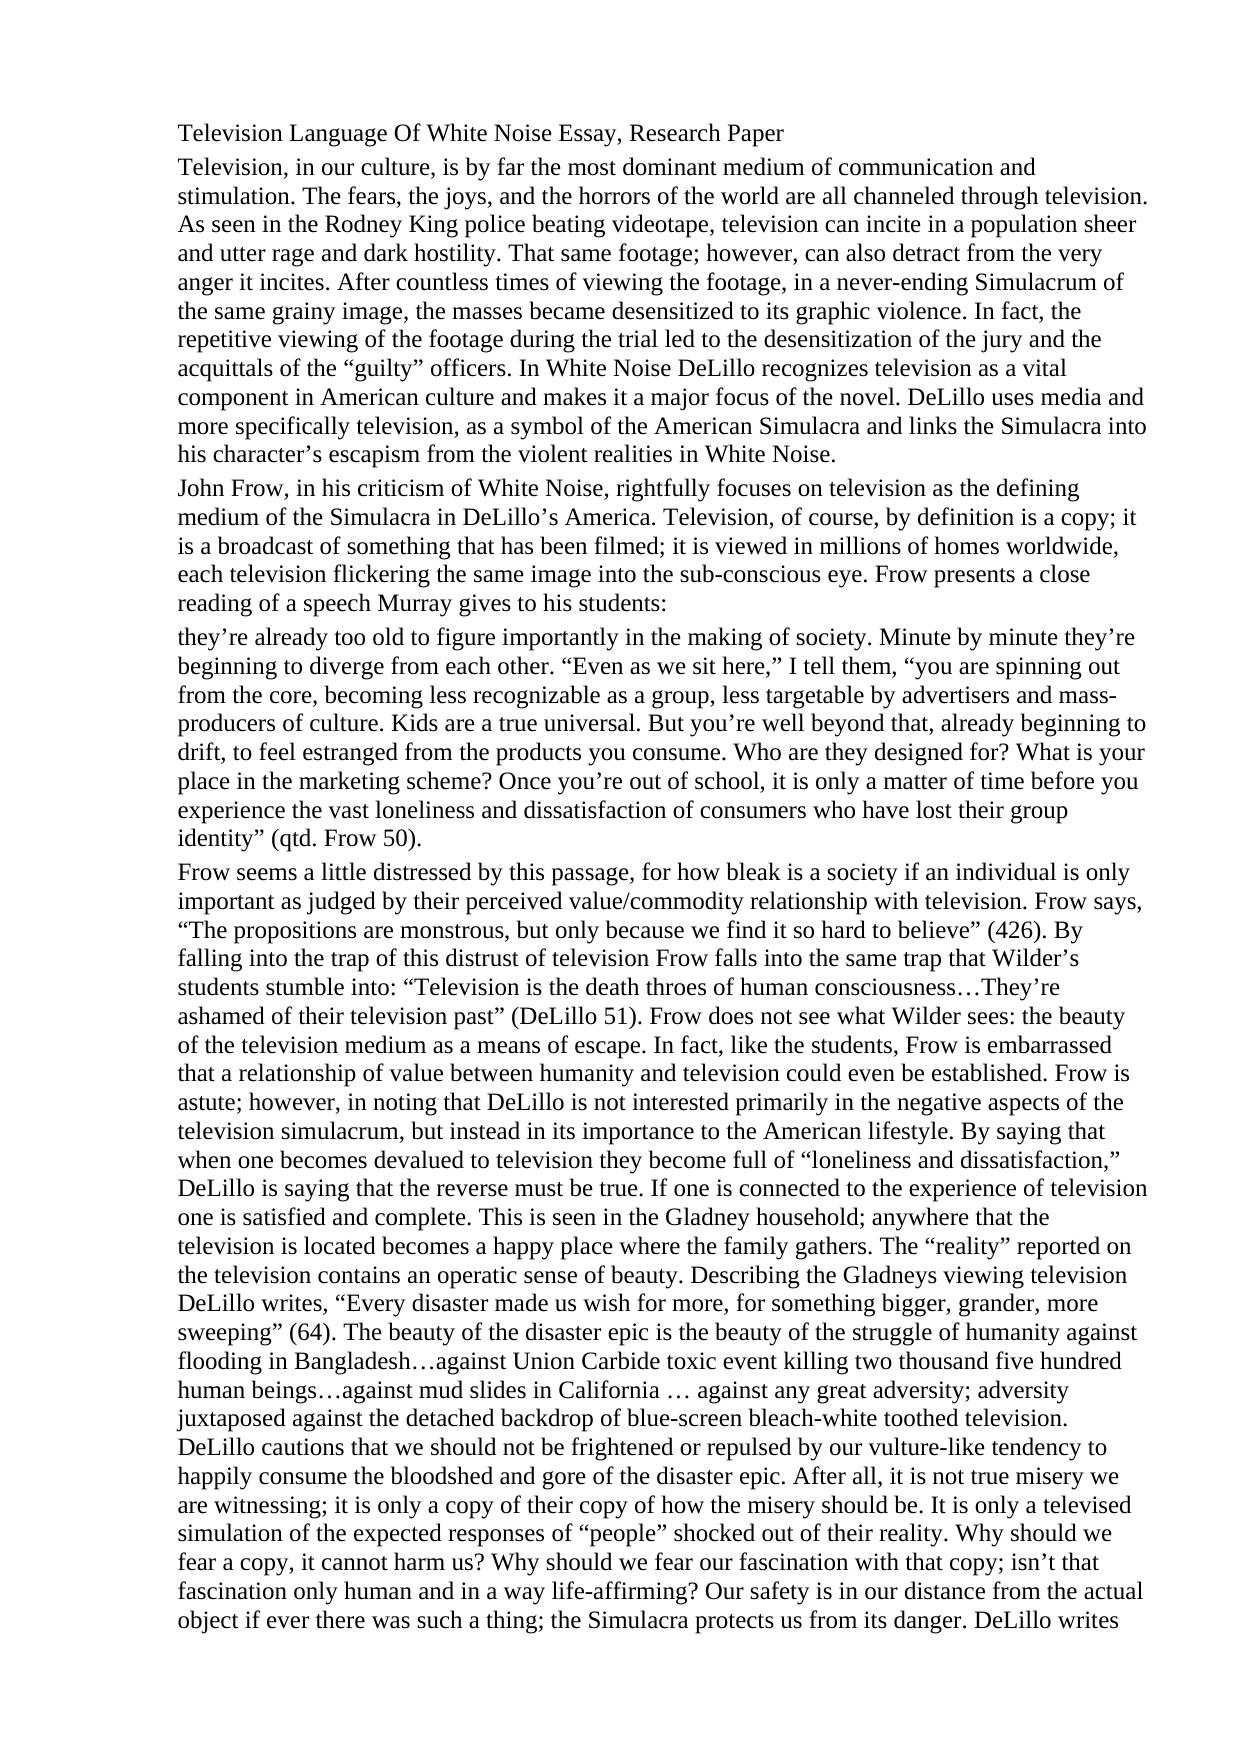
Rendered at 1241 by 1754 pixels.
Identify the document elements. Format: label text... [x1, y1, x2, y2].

text they’re already too old to figure importantly in the making of society. Minute by minute they’re beginning to diverge from each other. “Even as we sit here,” I tell them, “you are spinning out from the core, becoming less recognizable as a group, less targetable by advertisers and mass-producers of culture. Kids are a true universal. But you’re well beyond that, already beginning to drift, to feel estranged from the products you consume. Who are they designed for? What is your place in the marketing scheme? Once you’re out of school, it is only a matter of time before you experience the vast loneliness and dissatisfaction of consumers who have lost their group identity” (qtd. Frow 50). [177, 622, 1152, 852]
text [177, 857, 1152, 1633]
text Television Language Of White Noise Essay, Research Paper [177, 118, 1152, 147]
text John Frow, in his criticism of White Noise, rightfully focuses on television as the defining medium of the Simulacra in DeLillo’s America. Television, of course, by definition is a copy; it is a broadcast of something that has been filmed; it is viewed in millions of homes worldwide, each television flickering the same image into the sub-conscious eye. Frow presents a close reading of a speech Murray gives to his students: [177, 473, 1152, 617]
text Television, in our culture, is by far the most dominant medium of communication and stimulation. The fears, the joys, and the horrors of the world are all channeled through television. As seen in the Rodney King police beating videotape, television can incite in a population sheer and utter rage and dark hostility. That same footage; however, can also detract from the very anger it incites. After countless times of viewing the footage, in a never-ending Simulacrum of the same grainy image, the masses became desensitized to its graphic violence. In fact, the repetitive viewing of the footage during the trial led to the desensitization of the jury and the acquittals of the “guilty” officers. In White Noise DeLillo recognizes television as a vital component in American culture and makes it a major focus of the novel. DeLillo uses media and more specifically television, as a symbol of the American Simulacra and links the Simulacra into his character’s escapism from the violent realities in White Noise. [177, 152, 1152, 468]
